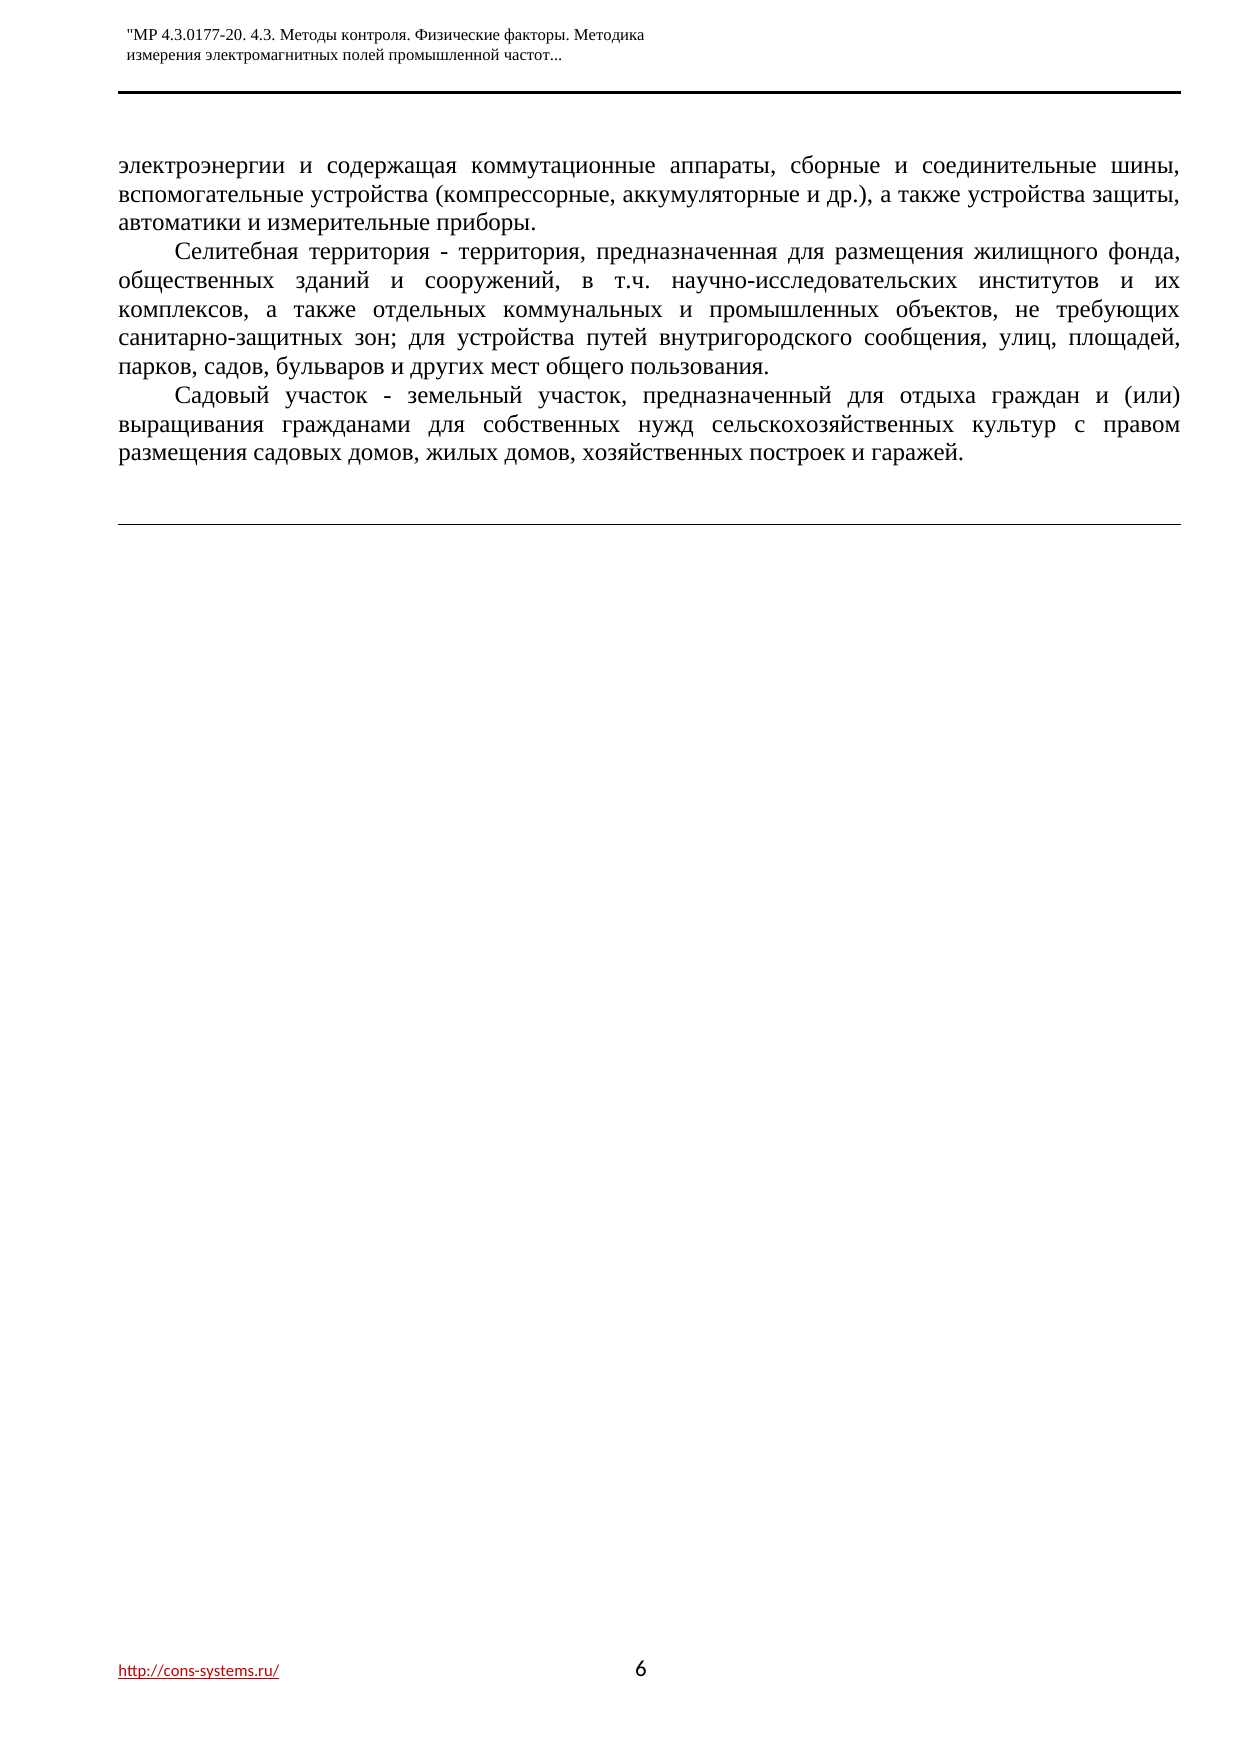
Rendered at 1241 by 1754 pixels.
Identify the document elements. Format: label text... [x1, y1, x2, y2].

text Садовый участок - земельный участок, предназначенный для отдыха граждан и (или) выращивания гражданами для собственных нужд сельскохозяйственных культур с правом размещения садовых домов, жилых домов, хозяйственных построек и гаражей. [118, 380, 1181, 466]
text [118, 150, 1181, 236]
text Селитебная территория - территория, предназначенная для размещения жилищного фонда, общественных зданий и сооружений, в т.ч. научно-исследовательских институтов и их комплексов, а также отдельных коммунальных и промышленных объектов, не требующих санитарно-защитных зон; для устройства путей внутригородского сообщения, улиц, площадей, парков, садов, бульваров и других мест общего пользования. [118, 236, 1181, 380]
